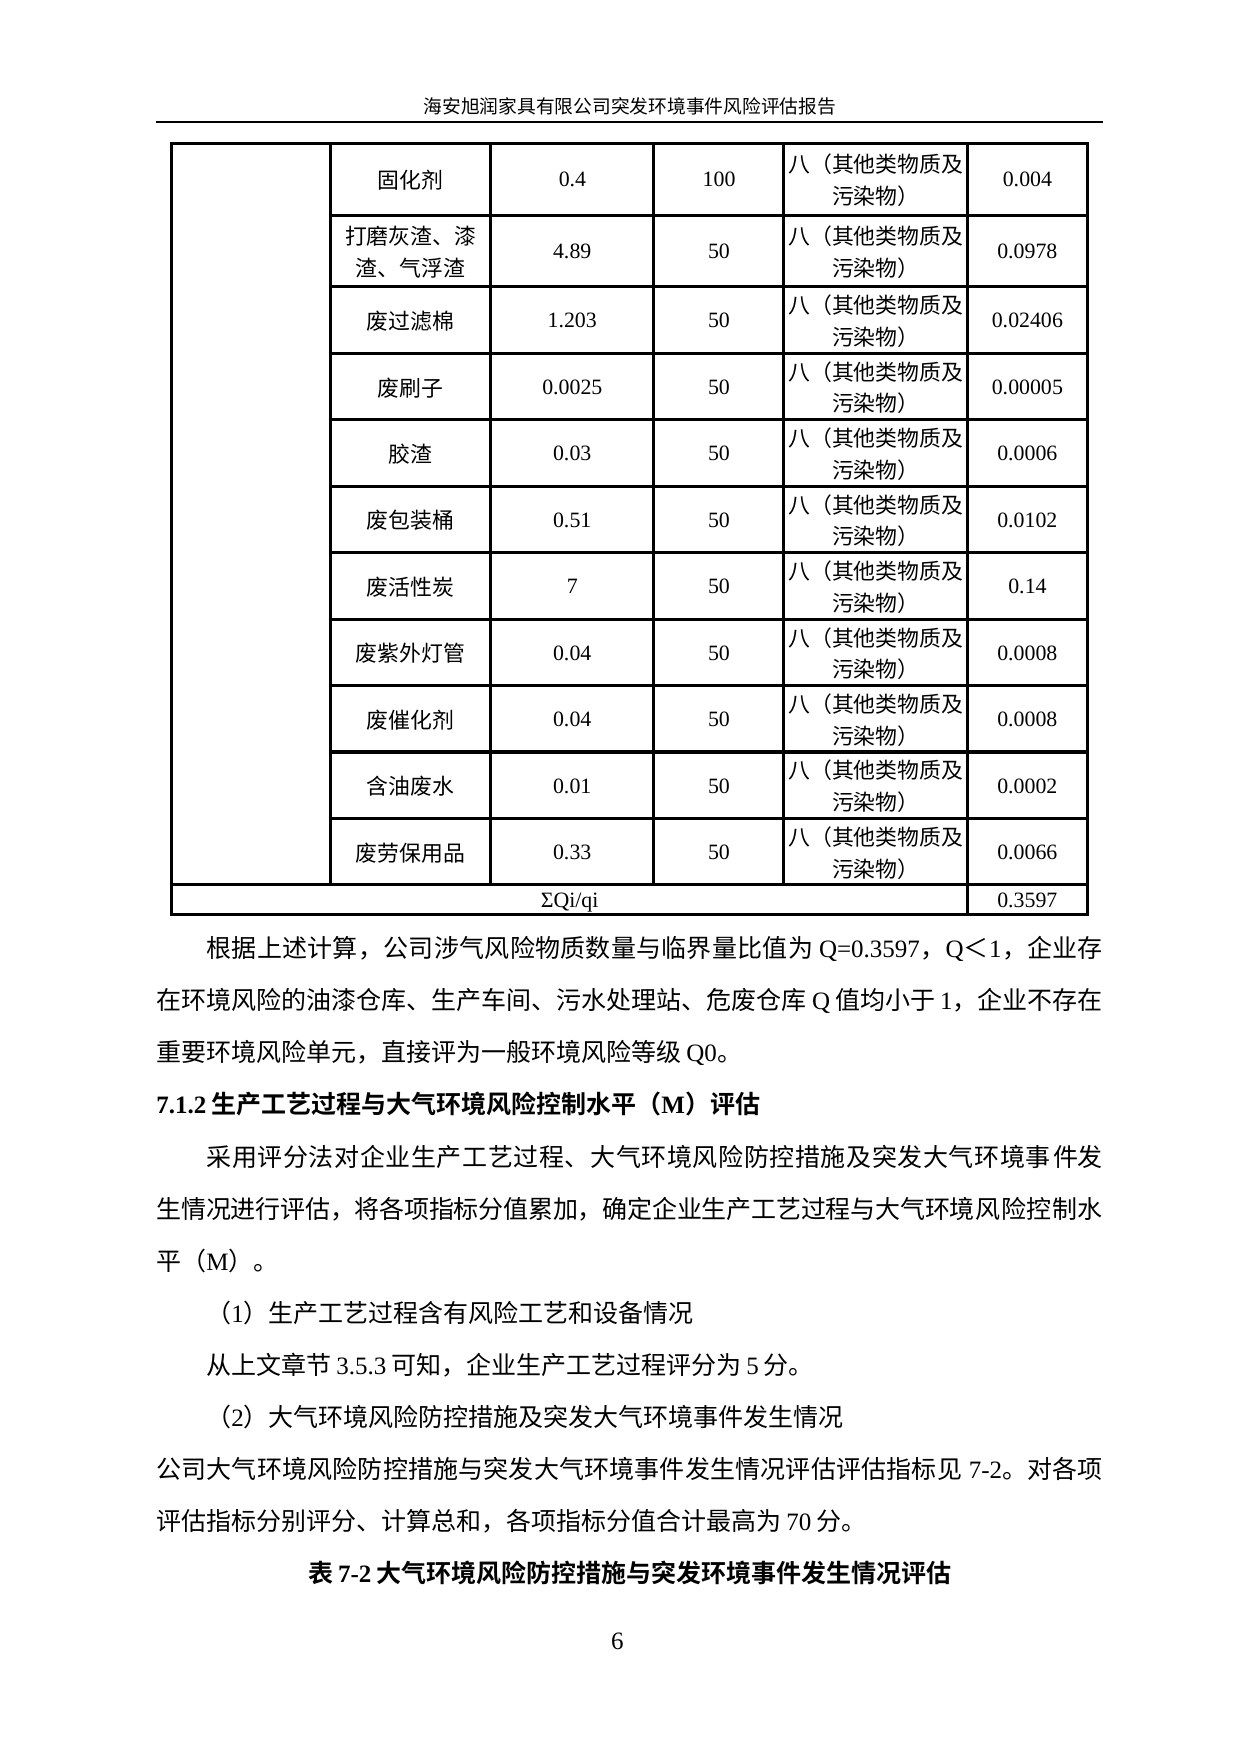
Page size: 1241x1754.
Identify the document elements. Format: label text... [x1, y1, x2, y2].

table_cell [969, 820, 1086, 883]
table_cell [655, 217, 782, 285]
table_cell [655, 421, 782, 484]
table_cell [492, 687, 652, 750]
text 采用评分法对企业生产工艺过程、大气环境风险防控措施及突发大气环境事件发生情况进行评估，将各项指标分值累加，确定企业生产工艺过程与大气环境风险控制水平（M）。 [156, 1124, 1103, 1281]
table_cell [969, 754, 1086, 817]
subtitle 7.1.2生产工艺过程与大气环境风险控制水平（M）评估 [156, 1072, 1103, 1124]
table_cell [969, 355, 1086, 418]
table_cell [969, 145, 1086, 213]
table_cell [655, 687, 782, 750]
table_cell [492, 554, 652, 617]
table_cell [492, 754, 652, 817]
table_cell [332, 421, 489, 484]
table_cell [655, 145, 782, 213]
text 根据上述计算，公司涉气风险物质数量与临界量比值为Q=0.3597，Q＜1，企业存在环境风险的油漆仓库、生产车间、污水处理站、危废仓库Q值均小于1，企业不存在重要环境风险单元，直接评为一般环境风险等级Q0。 [156, 916, 1103, 1072]
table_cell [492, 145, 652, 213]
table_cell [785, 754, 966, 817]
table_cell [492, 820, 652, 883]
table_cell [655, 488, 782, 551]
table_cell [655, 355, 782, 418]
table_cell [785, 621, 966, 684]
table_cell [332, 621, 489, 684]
text 公司大气环境风险防控措施与突发大气环境事件发生情况评估评估指标见7-2。对各项评估指标分别评分、计算总和，各项指标分值合计最高为70分。 [156, 1437, 1103, 1541]
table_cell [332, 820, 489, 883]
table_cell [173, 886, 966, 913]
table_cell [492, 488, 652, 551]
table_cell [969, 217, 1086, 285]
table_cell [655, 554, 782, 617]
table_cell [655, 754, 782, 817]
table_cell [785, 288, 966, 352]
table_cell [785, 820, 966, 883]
text 表7-2大气环境风险防控措施与突发环境事件发生情况评估 [156, 1541, 1103, 1593]
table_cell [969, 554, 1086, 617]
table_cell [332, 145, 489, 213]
list （2）大气环境风险防控措施及突发大气环境事件发生情况 [206, 1385, 1103, 1437]
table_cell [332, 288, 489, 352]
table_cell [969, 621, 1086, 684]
text 从上文章节3.5.3可知，企业生产工艺过程评分为5分。 [156, 1333, 1103, 1385]
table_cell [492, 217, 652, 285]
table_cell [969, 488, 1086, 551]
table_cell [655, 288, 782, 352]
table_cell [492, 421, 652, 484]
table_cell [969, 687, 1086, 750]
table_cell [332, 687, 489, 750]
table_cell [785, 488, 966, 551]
list （1）生产工艺过程含有风险工艺和设备情况 [206, 1281, 1103, 1333]
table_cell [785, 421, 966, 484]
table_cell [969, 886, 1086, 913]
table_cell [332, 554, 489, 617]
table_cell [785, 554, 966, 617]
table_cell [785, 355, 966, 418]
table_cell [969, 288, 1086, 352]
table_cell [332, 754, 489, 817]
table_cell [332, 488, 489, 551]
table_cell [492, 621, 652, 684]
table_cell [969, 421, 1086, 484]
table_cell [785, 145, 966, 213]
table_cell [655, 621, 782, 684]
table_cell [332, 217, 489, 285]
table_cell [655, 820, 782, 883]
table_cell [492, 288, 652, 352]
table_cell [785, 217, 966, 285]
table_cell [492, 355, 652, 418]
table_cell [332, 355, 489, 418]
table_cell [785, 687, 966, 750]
